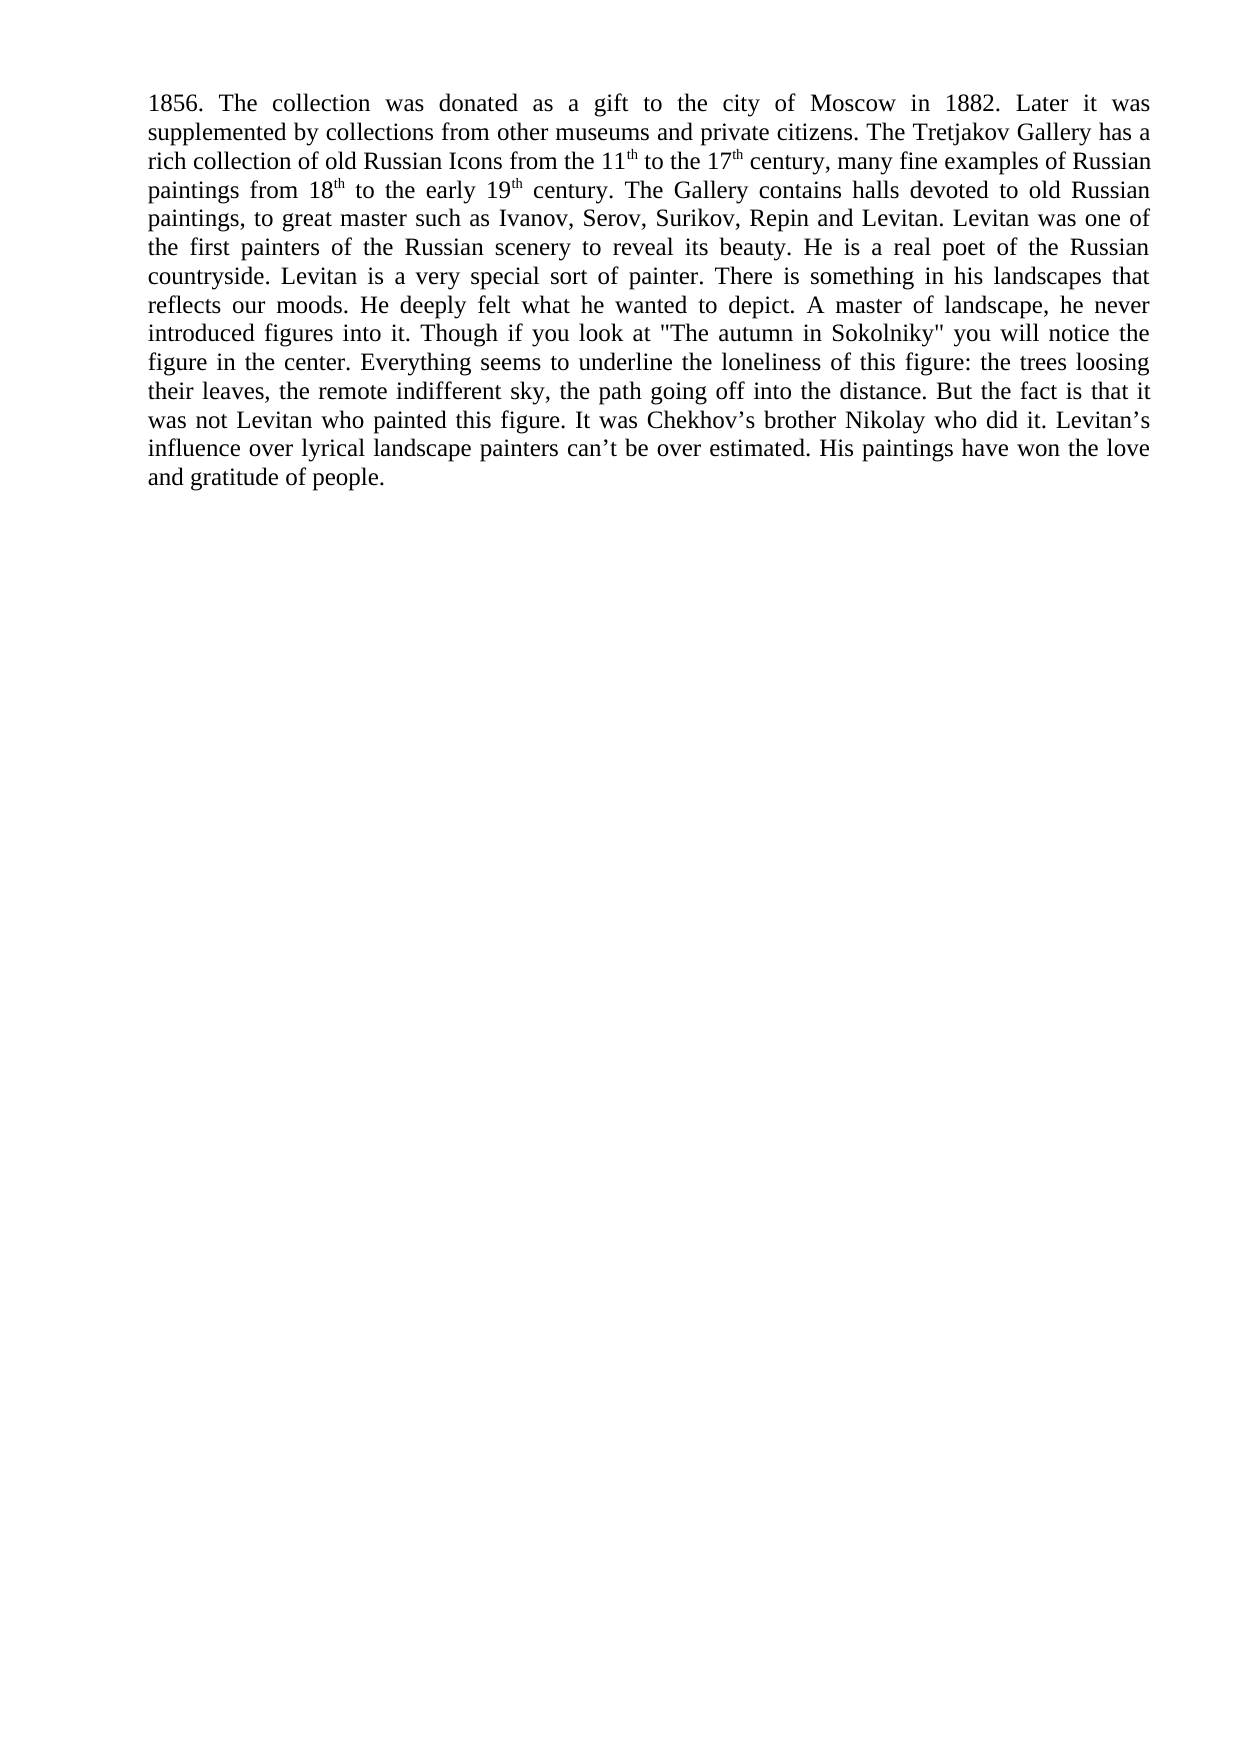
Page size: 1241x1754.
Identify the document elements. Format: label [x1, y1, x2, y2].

text [148, 88, 1152, 491]
